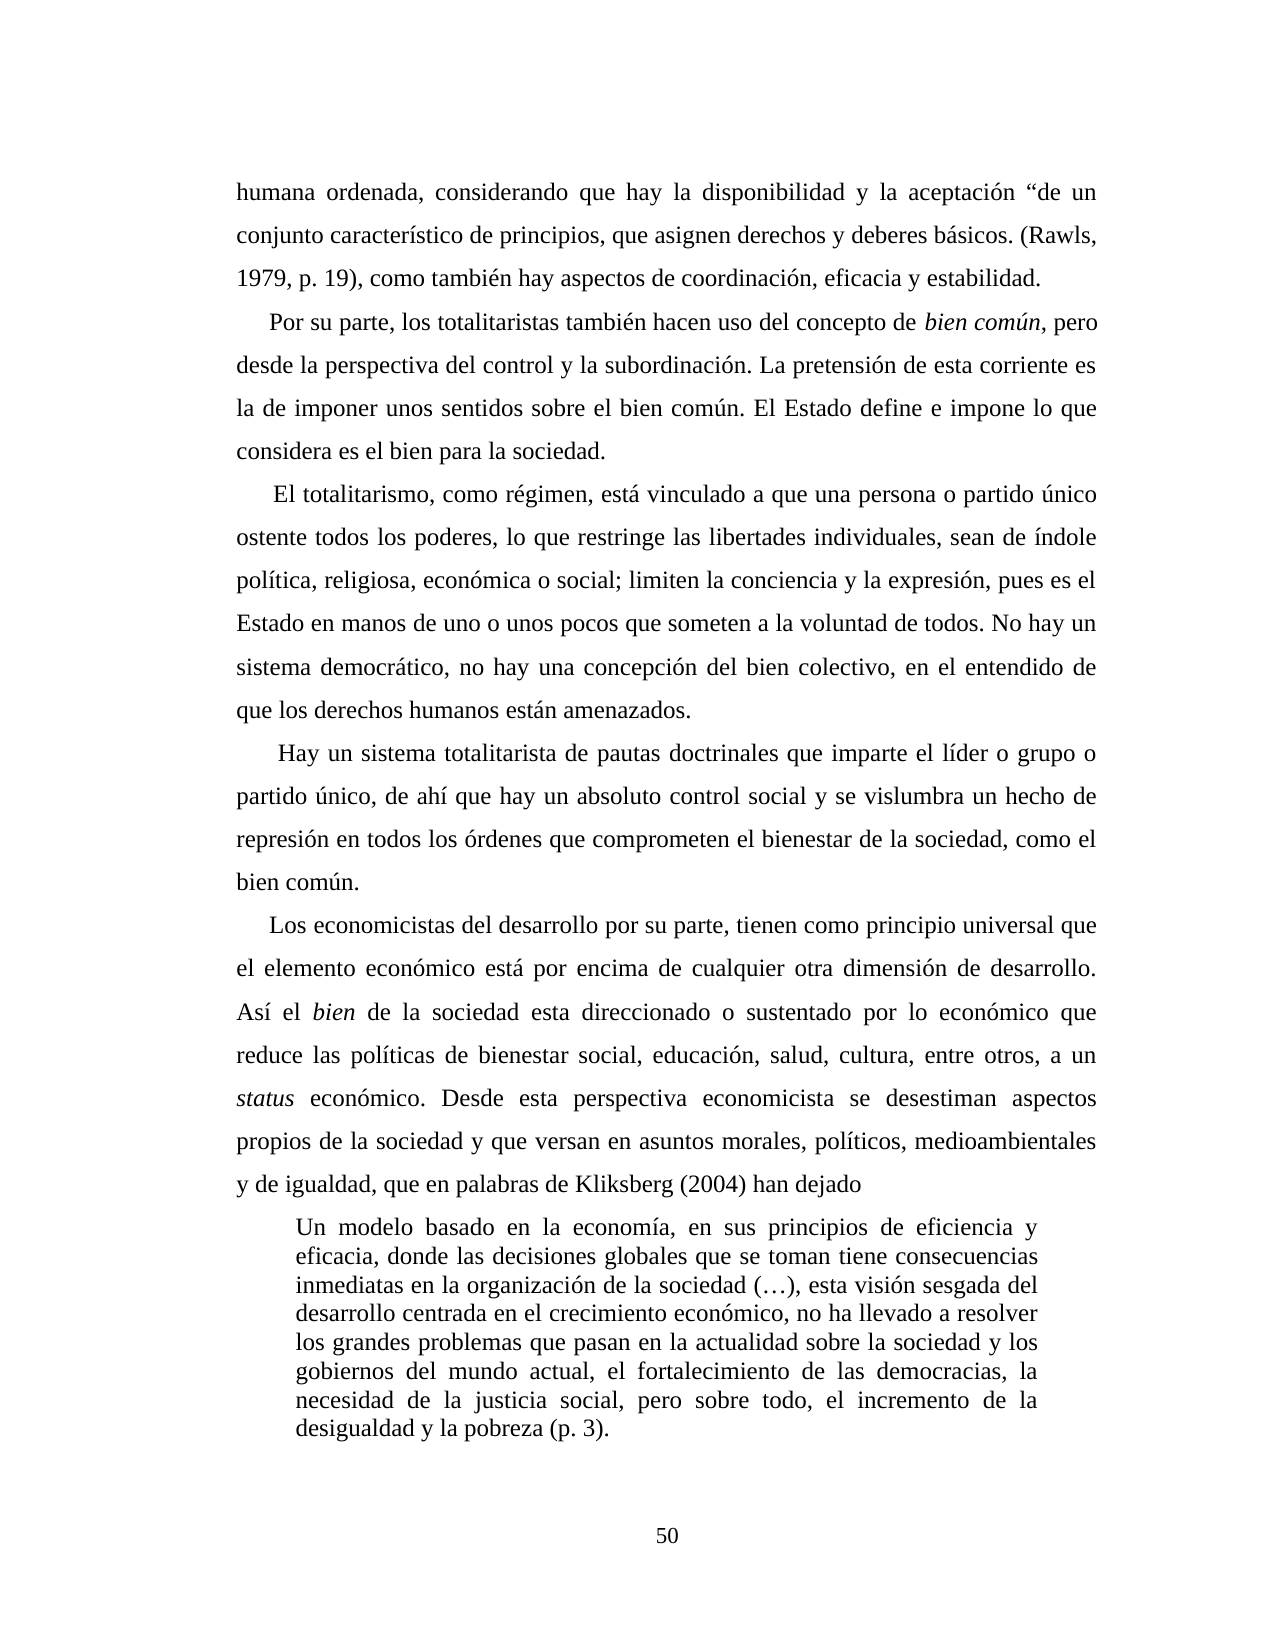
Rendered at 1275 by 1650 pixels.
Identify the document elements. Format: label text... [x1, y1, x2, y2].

text Hay un sistema totalitarista de pautas doctrinales que imparte el líder o grupo o partido único, de ahí que hay un absoluto control social y se vislumbra un hecho de represión en todos los órdenes que comprometen el bienestar de la sociedad, como el bien común. [236, 738, 1098, 896]
text Los economicistas del desarrollo por su parte, tienen como principio universal que el elemento económico está por encima de cualquier otra dimensión de desarrollo. Así el bien de la sociedad esta direccionado o sustentado por lo económico que reduce las políticas de bienestar social, educación, salud, cultura, entre otros, a un status económico. Desde esta perspectiva economicista se desestiman aspectos propios de la sociedad y que versan en asuntos morales, políticos, medioambientales y de igualdad, que en palabras de Kliksberg (2004) han dejado [236, 910, 1098, 1198]
text El totalitarismo, como régimen, está vinculado a que una persona o partido único ostente todos los poderes, lo que restringe las libertades individuales, sean de índole política, religiosa, económica o social; limiten la conciencia y la expresión, pues es el Estado en manos de uno o unos pocos que someten a la voluntad de todos. No hay un sistema democrático, no hay una concepción del bien colectivo, en el entendido de que los derechos humanos están amenazados. [236, 479, 1098, 723]
text Por su parte, los totalitaristas también hacen uso del concepto de bien común, pero desde la perspectiva del control y la subordinación. La pretensión de esta corriente es la de imponer unos sentidos sobre el bien común. El Estado define e impone lo que considera es el bien para la sociedad. [236, 307, 1098, 465]
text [236, 177, 1098, 292]
text Un modelo basado en la economía, en sus principios de eficiencia y eficacia, donde las decisiones globales que se toman tiene consecuencias inmediatas en la organización de la sociedad (…), esta visión sesgada del desarrollo centrada en el crecimiento económico, no ha llevado a resolver los grandes problemas que pasan en la actualidad sobre la sociedad y los gobiernos del mundo actual, el fortalecimiento de las democracias, la necesidad de la justicia social, pero sobre todo, el incremento de la desigualdad y la pobreza (p. 3). [295, 1212, 1039, 1442]
